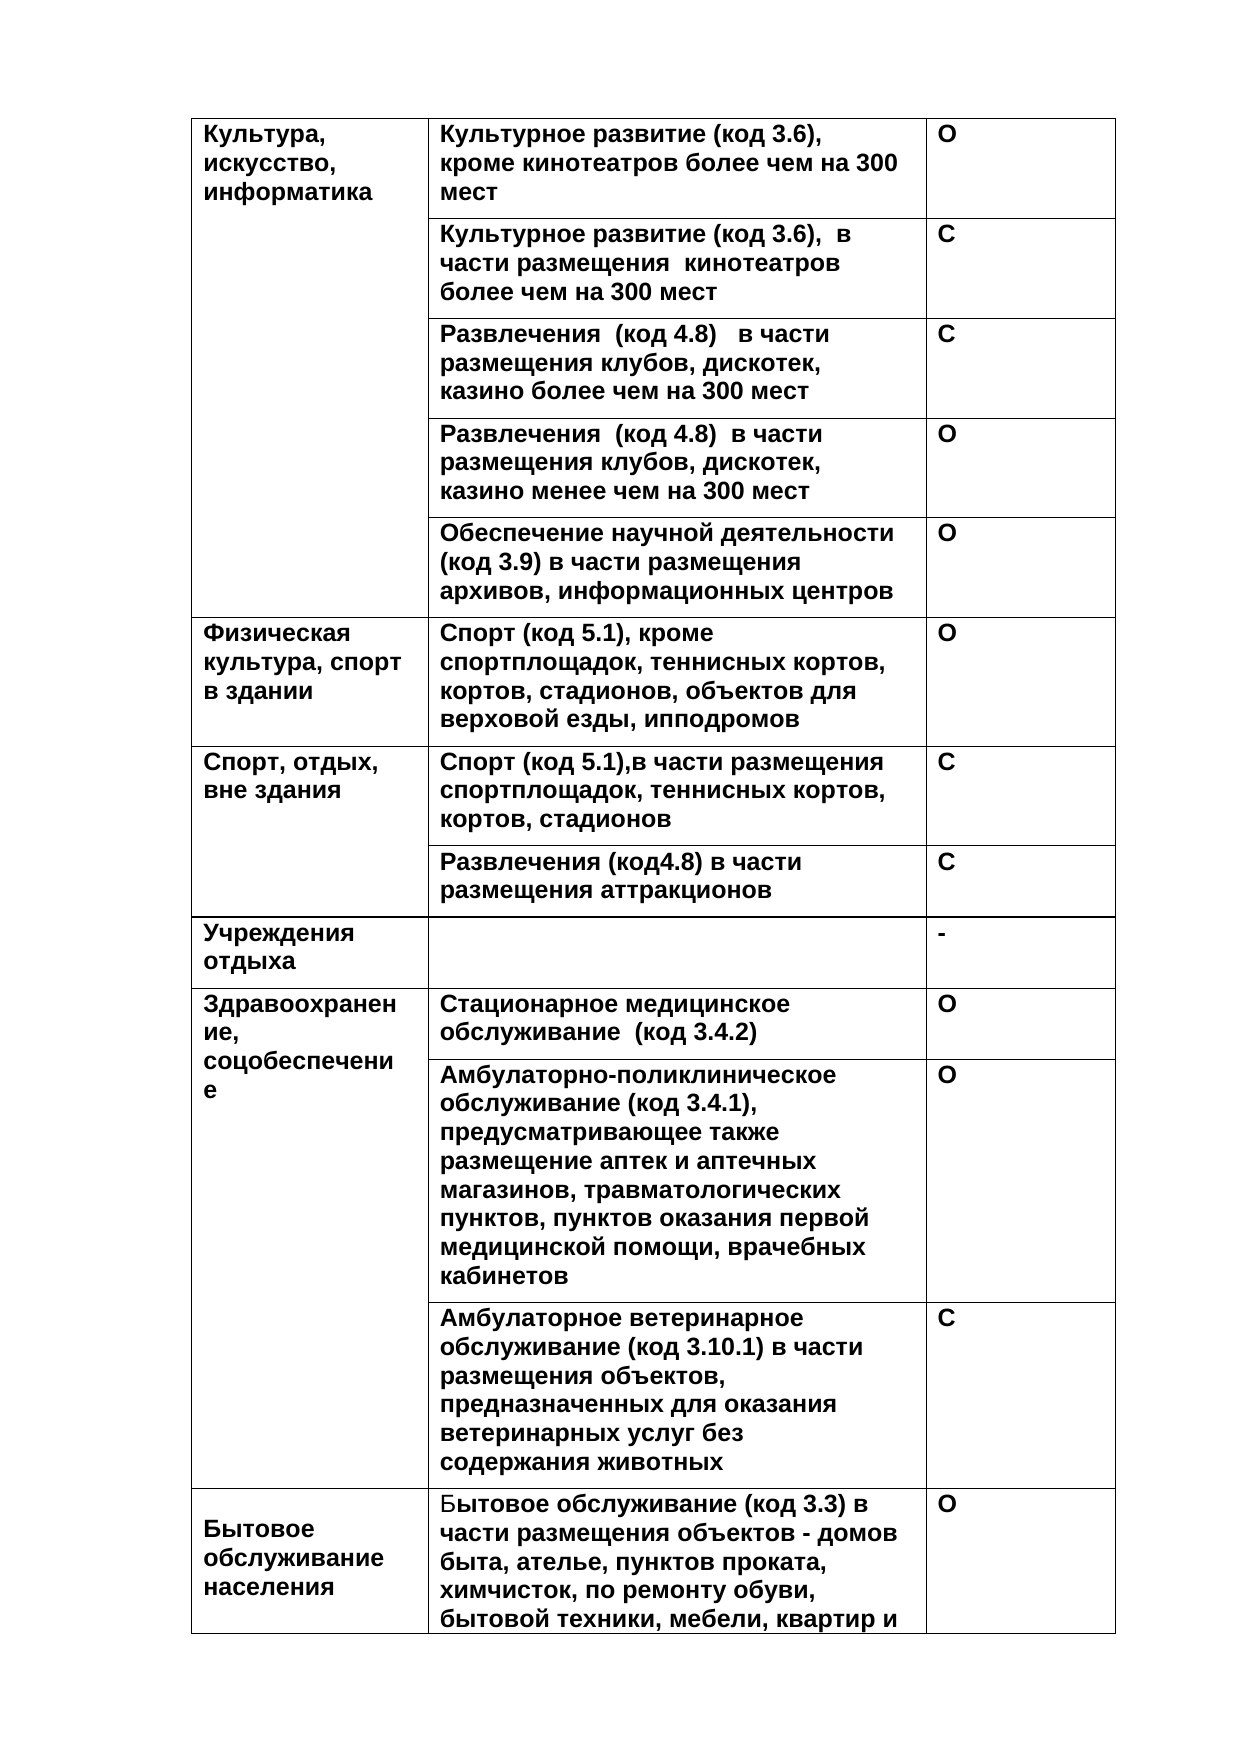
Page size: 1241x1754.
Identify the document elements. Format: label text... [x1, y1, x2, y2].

table_cell С [927, 846, 1115, 916]
table_cell Стационарное медицинское обслуживание (код 3.4.2) [429, 989, 926, 1058]
table_cell Культурное развитие (код 3.6), кроме кинотеатров более чем на 300 мест [429, 119, 926, 218]
table_cell Спорт (код 5.1), кроме спортплощадок, теннисных кортов, кортов, стадионов, объектов для верховой езды, ипподромов [429, 618, 926, 746]
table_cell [192, 1489, 428, 1633]
table_cell Здравоохранение, соцобеспечение [192, 989, 428, 1488]
table_cell Развлечения (код 4.8) в части размещения клубов, дискотек, казино более чем на 300 мест [429, 319, 926, 417]
table_cell - [927, 918, 1115, 987]
table_cell Амбулаторно-поликлиническое обслуживание (код 3.4.1), предусматривающее также размещение аптек и аптечных магазинов, травматологических пунктов, пунктов оказания первой медицинской помощи, врачебных кабинетов [429, 1060, 926, 1302]
table_cell Культура, искусство, информатика [192, 119, 428, 617]
table_cell С [927, 219, 1115, 318]
table_cell Спорт, отдых, вне здания [192, 747, 428, 916]
table_cell Обеспечение научной деятельности (код 3.9) в части размещения архивов, информационных центров [429, 518, 926, 617]
table_cell Амбулаторное ветеринарное обслуживание (код 3.10.1) в части размещения объектов, предназначенных для оказания ветеринарных услуг без содержания животных [429, 1303, 926, 1488]
table_cell О [927, 518, 1115, 617]
table_cell [429, 918, 926, 987]
table_cell Физическая культура, спорт в здании [192, 618, 428, 746]
table_cell Культурное развитие (код 3.6), в части размещения кинотеатров более чем на 300 мест [429, 219, 926, 318]
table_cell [429, 1489, 926, 1633]
table_cell С [927, 747, 1115, 845]
table_cell О [927, 119, 1115, 218]
table_cell Спорт (код 5.1),в части размещения спортплощадок, теннисных кортов, кортов, стадионов [429, 747, 926, 845]
table_cell О [927, 989, 1115, 1058]
table_cell Развлечения (код 4.8) в части размещения клубов, дискотек, казино менее чем на 300 мест [429, 419, 926, 517]
table_cell Развлечения (код4.8) в части размещения аттракционов [429, 846, 926, 916]
table_cell С [927, 319, 1115, 417]
table_cell О [927, 1060, 1115, 1302]
table_cell О [927, 419, 1115, 517]
table_cell О [927, 1489, 1115, 1633]
table_cell О [927, 618, 1115, 746]
table_cell Учреждения отдыха [192, 918, 428, 987]
table_cell С [927, 1303, 1115, 1488]
